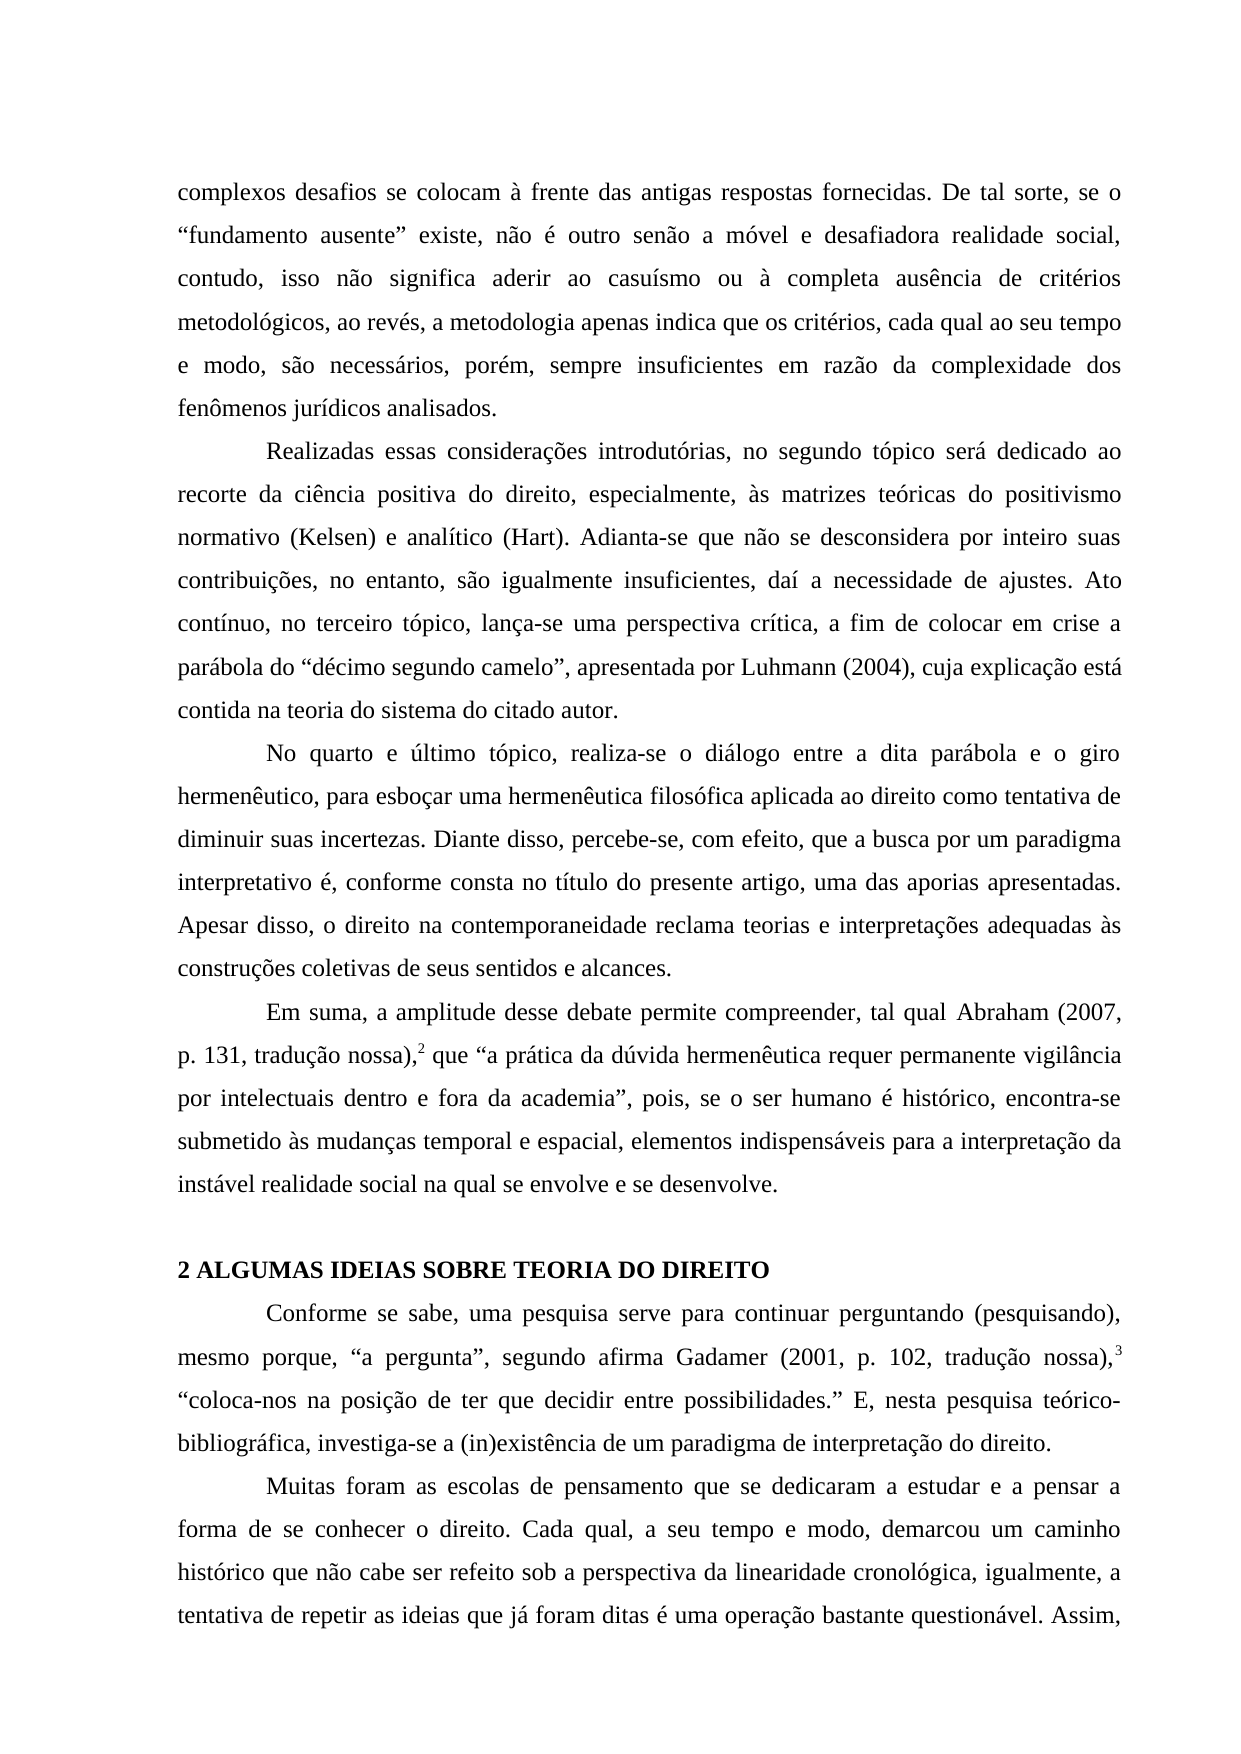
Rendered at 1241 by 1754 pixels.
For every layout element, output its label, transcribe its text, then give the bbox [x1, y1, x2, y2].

text 2 ALGUMAS IDEIAS SOBRE TEORIA DO DIREITO [177, 1255, 1122, 1284]
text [177, 177, 1122, 422]
text Conforme se sabe, uma pesquisa serve para continuar perguntando (pesquisando), mesmo porque, “a pergunta”, segundo afirma Gadamer (2001, p. 102, tradução nossa), “coloca-nos na posição de ter que decidir entre possibilidades.” E, nesta pesquisa teórico-bibliográfica, investiga-se a (in)existência de um paradigma de interpretação do direito. [177, 1298, 1122, 1457]
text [177, 1471, 1122, 1629]
text No quarto e último tópico, realiza-se o diálogo entre a dita parábola e o giro hermenêutico, para esboçar uma hermenêutica filosófica aplicada ao direito como tentativa de diminuir suas incertezas. Diante disso, percebe-se, com efeito, que a busca por um paradigma interpretativo é, conforme consta no título do presente artigo, uma das aporias apresentadas. Apesar disso, o direito na contemporaneidade reclama teorias e interpretações adequadas às construções coletivas de seus sentidos e alcances. [177, 738, 1122, 982]
text Realizadas essas considerações introdutórias, no segundo tópico será dedicado ao recorte da ciência positiva do direito, especialmente, às matrizes teóricas do positivismo normativo (Kelsen) e analítico (Hart). Adianta-se que não se desconsidera por inteiro suas contribuições, no entanto, são igualmente insuficientes, daí a necessidade de ajustes. Ato contínuo, no terceiro tópico, lança-se uma perspectiva crítica, a fim de colocar em crise a parábola do “décimo segundo camelo”, apresentada por Luhmann (2004), cuja explicação está contida na teoria do sistema do citado autor. [177, 436, 1122, 723]
text Em suma, a amplitude desse debate permite compreender, tal qual Abraham (2007, p. 131, tradução nossa), que “a prática da dúvida hermenêutica requer permanente vigilância por intelectuais dentro e fora da academia”, pois, se o ser humano é histórico, encontra-se submetido às mudanças temporal e espacial, elementos indispensáveis para a interpretação da instável realidade social na qual se envolve e se desenvolve. [177, 997, 1122, 1198]
